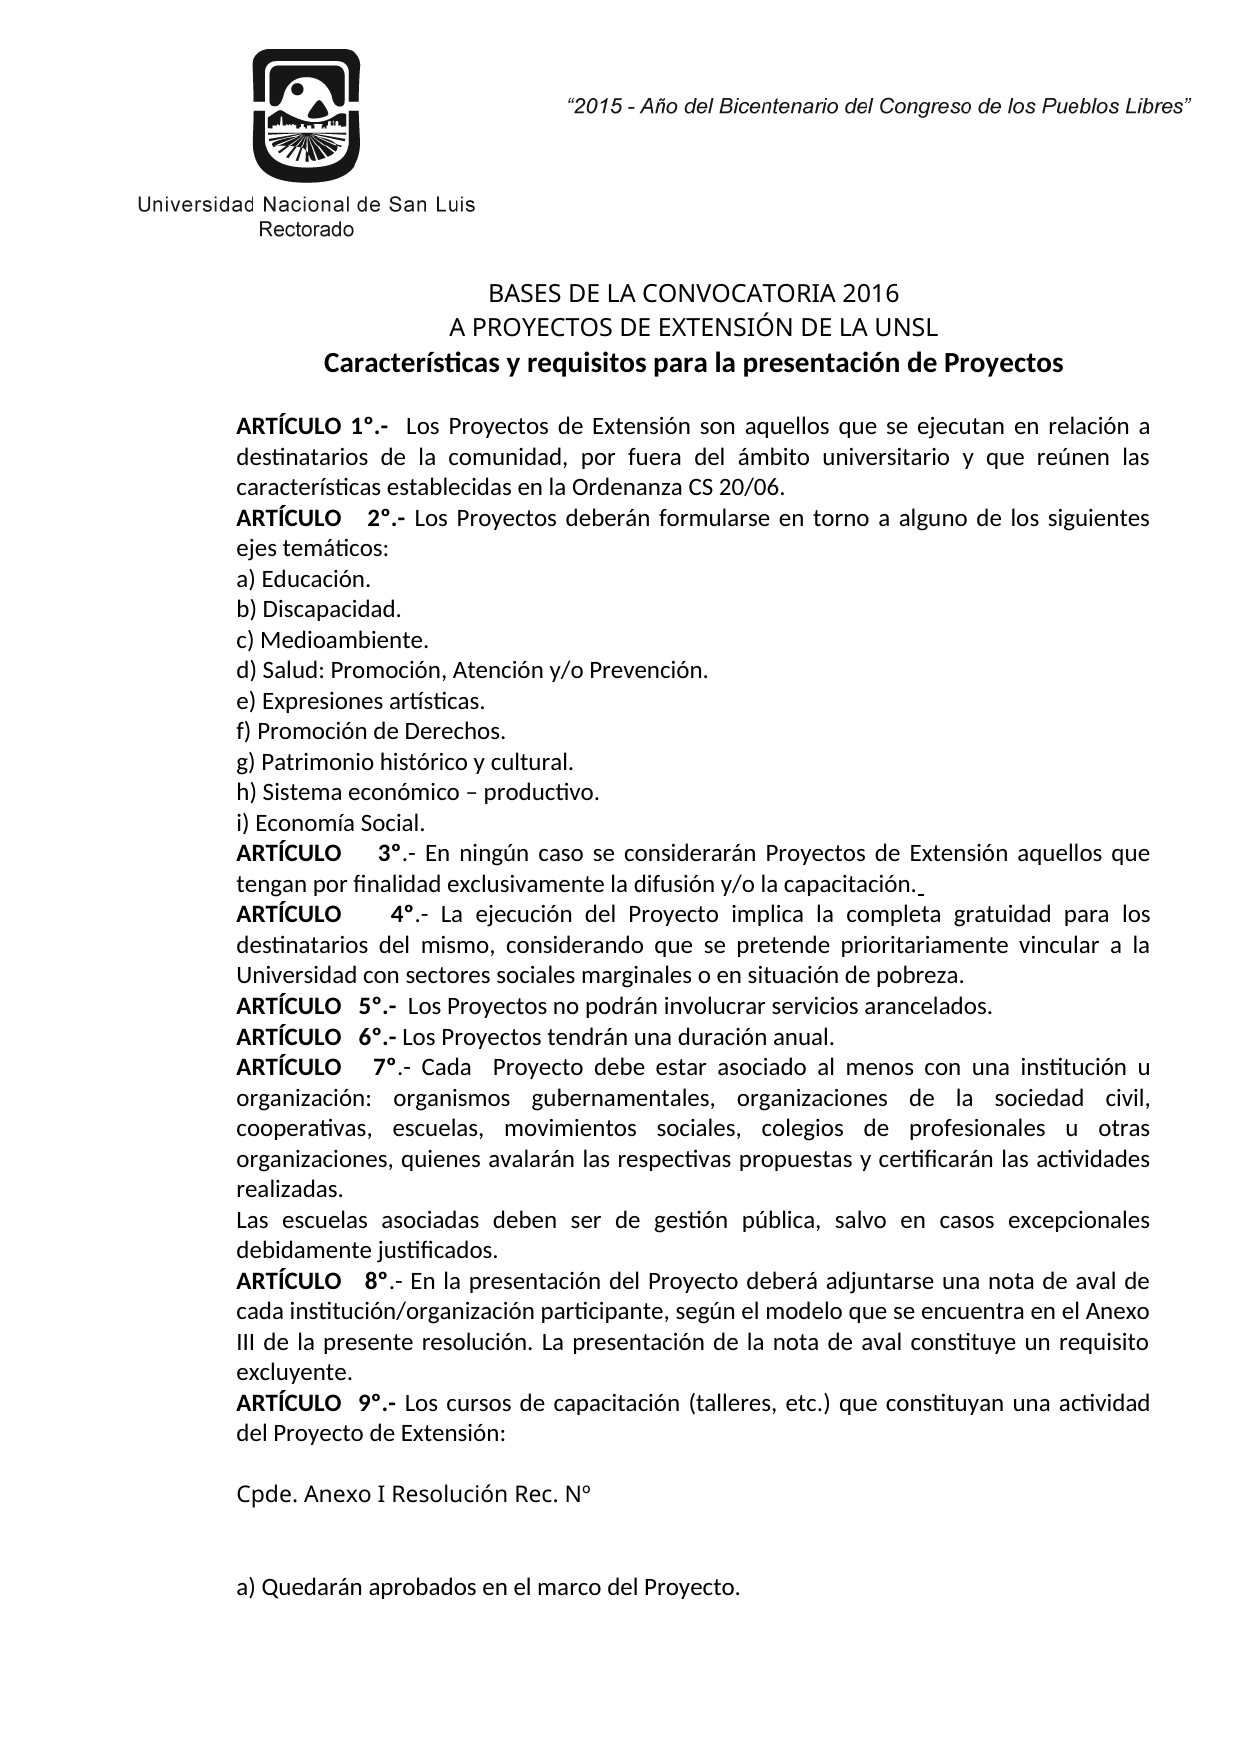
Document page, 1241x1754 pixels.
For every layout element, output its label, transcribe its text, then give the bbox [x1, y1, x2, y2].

text Características y requisitos para la presentación de Proyectos [236, 344, 1152, 380]
text ARTÍCULO 1º.- Los Proyectos de Extensión son aquellos que se ejecutan en relación a destinatarios de la comunidad, por fuera del ámbito universitario y que reúnen las características establecidas en la Ordenanza CS 20/06. [236, 410, 1152, 502]
text g) Patrimonio histórico y cultural. [236, 746, 1152, 776]
text ARTÍCULO 6º.- Los Proyectos tendrán una duración anual. [236, 1021, 1152, 1051]
text a) Quedarán aprobados en el marco del Proyecto. [236, 1571, 1152, 1601]
text a) Educación. [236, 563, 1152, 593]
text b) Discapacidad. [236, 593, 1152, 624]
text BASES DE 2016 [236, 276, 1152, 310]
text ARTÍCULO 2º.- Los Proyectos deberán formularse en torno a alguno de los siguientes ejes temáticos: [236, 502, 1152, 563]
text i) Economía Social. [236, 807, 1152, 837]
picture [48, 0, 1241, 292]
text ARTÍCULO 3º.- En ningún caso se considerarán Proyectos de Extensión aquellos que tengan por finalidad exclusivamente la difusión y/o la capacitación. [236, 837, 1152, 898]
text d) Salud: Promoción, Atención y/o Prevención. [236, 654, 1152, 685]
text h) Sistema económico – productivo. [236, 776, 1152, 807]
text ARTÍCULO 9º.- Los cursos de capacitación (talleres, etc.) que constituyan una actividad del Proyecto de Extensión: [236, 1387, 1152, 1448]
text A PROYECTOS DE EXTENSIÓN DE [236, 310, 1152, 344]
text ARTÍCULO 7º.- Cada Proyecto debe estar asociado al menos con una institución u organización: organismos gubernamentales, organizaciones de la sociedad civil, cooperativas, escuelas, movimientos sociales, colegios de profesionales u otras organizaciones, quienes avalarán las respectivas propuestas y certificarán las actividades realizadas. [236, 1051, 1152, 1204]
text Las escuelas asociadas deben ser de gestión pública, salvo en casos excepcionales debidamente justificados. [236, 1204, 1152, 1265]
text ARTÍCULO 4º.- La ejecución del Proyecto implica la completa gratuidad para los destinatarios del mismo, considerando que se pretende prioritariamente vincular a la Universidad con sectores sociales marginales o en situación de pobreza. [236, 898, 1152, 990]
text e) Expresiones artísticas. [236, 685, 1152, 715]
text ARTÍCULO 5º.- Los Proyectos no podrán involucrar servicios arancelados. [236, 990, 1152, 1021]
text c) Medioambiente. [236, 624, 1152, 654]
text Cpde. Anexo I Resolución Rec. Nº [236, 1478, 1152, 1510]
text ARTÍCULO 8º.- En la presentación del Proyecto deberá adjuntarse una nota de aval de cada institución/organización participante, según el modelo que se encuentra en el Anexo III de la presente resolución. La presentación de la nota de aval constituye un requisito excluyente. [236, 1265, 1152, 1387]
text f) Promoción de Derechos. [236, 715, 1152, 746]
